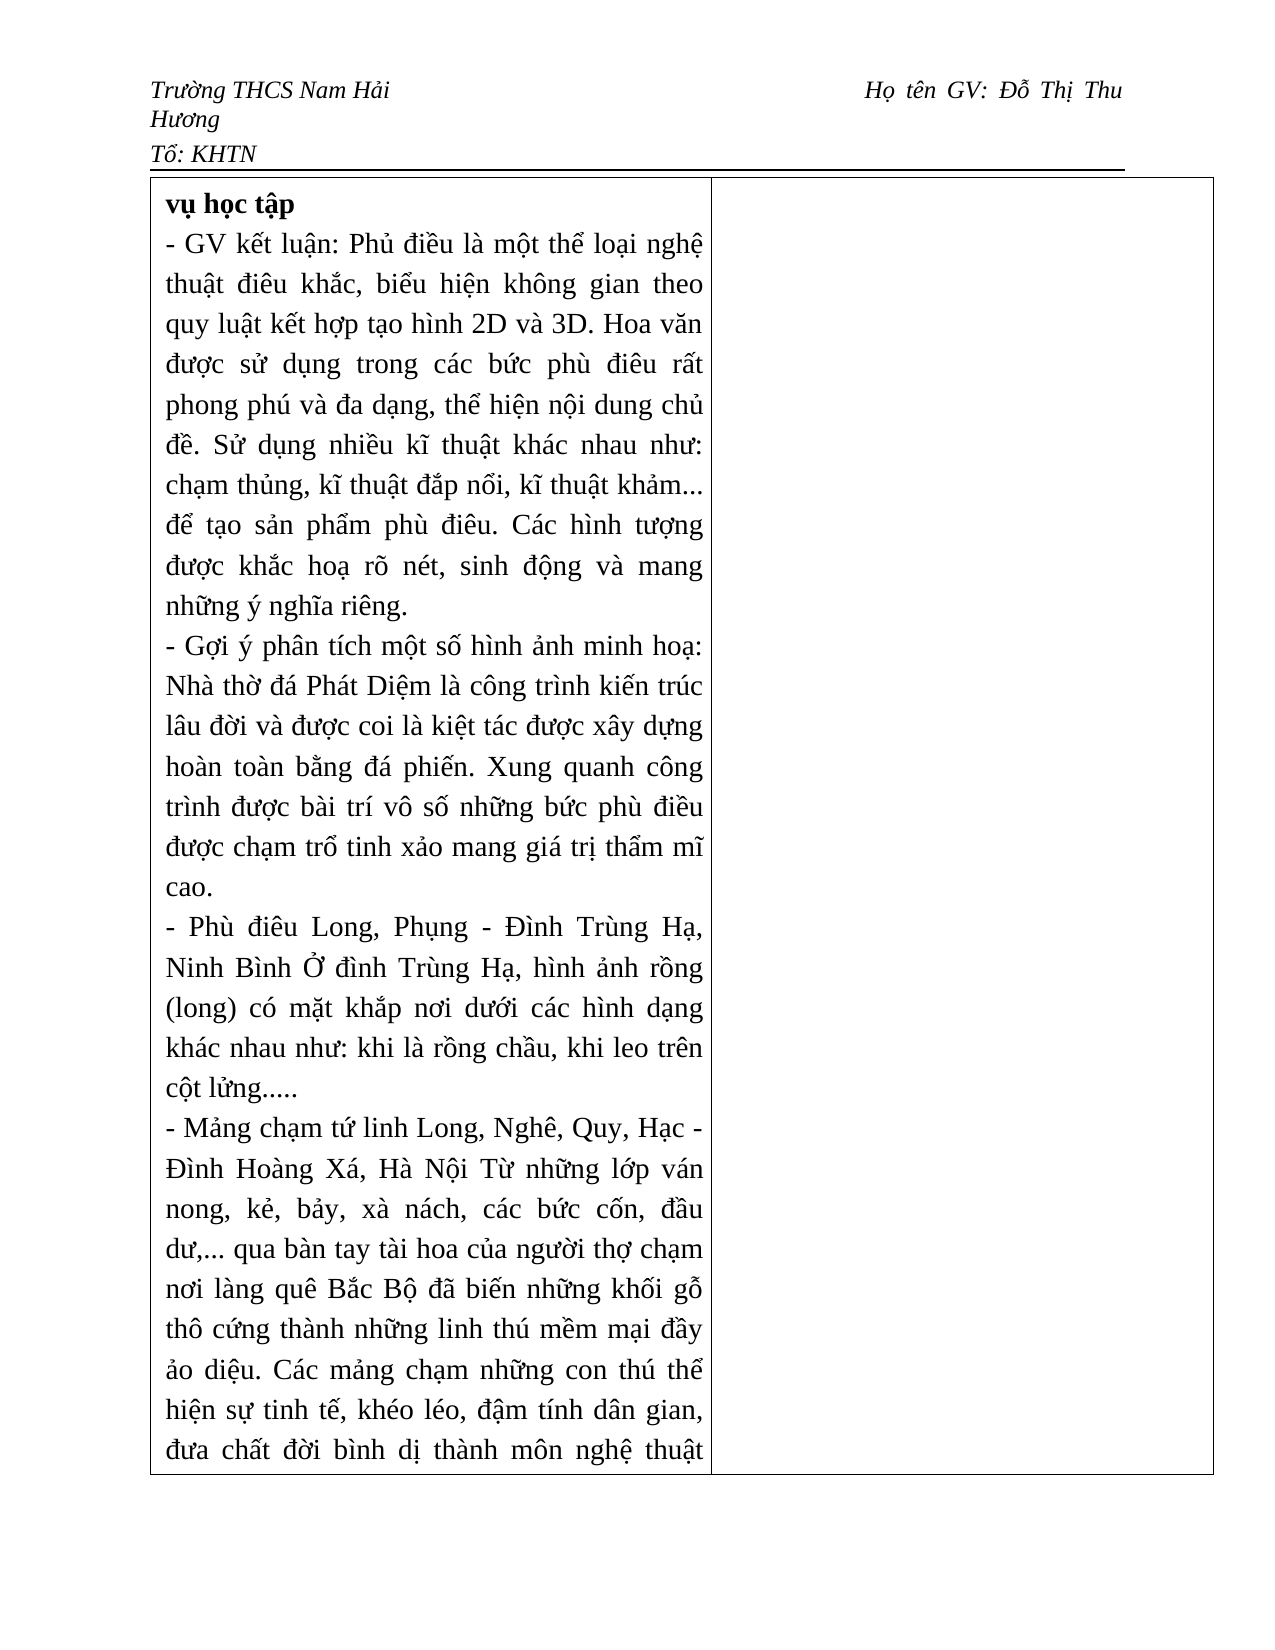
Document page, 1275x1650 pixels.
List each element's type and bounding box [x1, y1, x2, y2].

table_cell [712, 178, 1213, 1473]
table_cell [151, 178, 711, 1473]
